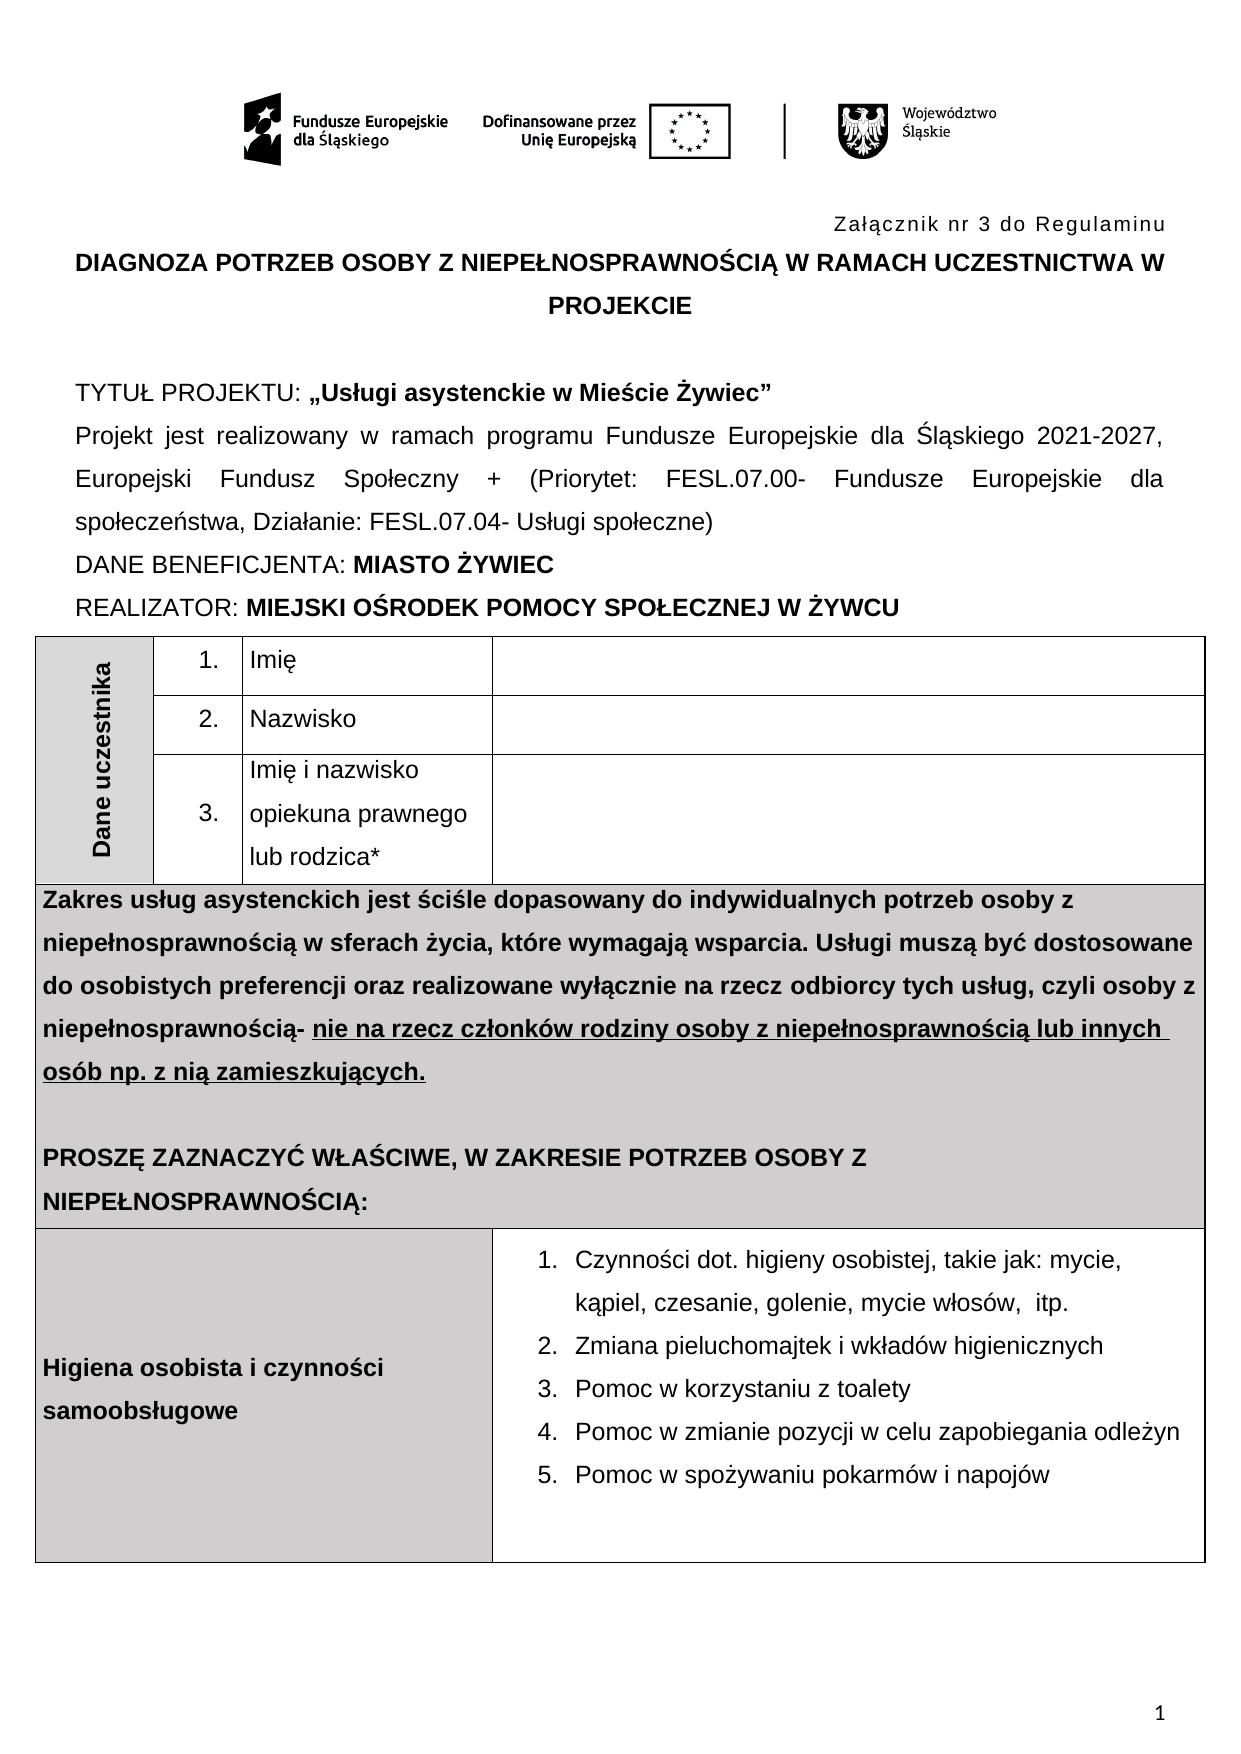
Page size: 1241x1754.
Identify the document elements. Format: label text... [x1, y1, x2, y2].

table_cell Czynności dot. higieny osobistej, takie jak: mycie, kąpiel, czesanie, golenie, mycie włosów, itp. Zmiana pieluchomajtek i wkładów higienicznych Pomoc w korzystaniu z toalety Pomoc w zmianie pozycji w celu zapobiegania odleżyn Pomoc w spożywaniu pokarmów i napojów [493, 1229, 1204, 1562]
text Załącznik nr 3 do Regulaminu [75, 212, 1165, 236]
text TYTUŁ PROJEKTU: „Usługi asystenckie w Mieście Żywiec” [75, 377, 1165, 406]
text DIAGNOZA POTRZEB OSOBY Z NIEPEŁNOSPRAWNOŚCIĄ W RAMACH UCZESTNICTWA W PROJEKCIE [75, 248, 1165, 320]
table_cell Imię i nazwisko opiekuna prawnego lub rodzica* [243, 755, 492, 883]
table_cell Nazwisko [243, 696, 492, 754]
table_cell [154, 696, 242, 754]
picture [225, 73, 1015, 185]
table_header [493, 637, 1204, 695]
table_cell Higiena osobista i czynności samoobsługowe [36, 1229, 492, 1562]
table_header [154, 637, 242, 695]
table_header Dane uczestnika [36, 637, 153, 883]
table_cell [493, 696, 1204, 754]
text DANE BENEFICJENTA: MIASTO ŻYWIEC [75, 550, 1165, 579]
table_header Imię [243, 637, 492, 695]
text Projekt jest realizowany w ramach programu Fundusze Europejskie dla Śląskiego 2021-2027, Europejski Fundusz Społeczny + (Priorytet: FESL.07.00- Fundusze Europejskie dla społeczeństwa, Działanie: FESL.07.04- Usługi społeczne) [75, 421, 1165, 536]
text REALIZATOR: MIEJSKI OŚRODEK POMOCY SPOŁECZNEJ W ŻYWCU [75, 593, 1165, 622]
table_cell Zakres usług asystenckich jest ściśle dopasowany do indywidualnych potrzeb osoby z niepełnosprawnością w sferach życia, które wymagają wsparcia. Usługi muszą być dostosowane do osobistych preferencji oraz realizowane wyłącznie na rzecz odbiorcy tych usług, czyli osoby z niepełnosprawnością- nie na rzecz członków rodziny osoby z niepełnosprawnością lub innych osób np. z nią zamieszkujących. PROSZĘ ZAZNACZYĆ WŁAŚCIWE, W ZAKRESIE POTRZEB OSOBY Z NIEPEŁNOSPRAWNOŚCIĄ: [36, 885, 1204, 1228]
table_cell [493, 755, 1204, 883]
table_cell [154, 755, 242, 883]
